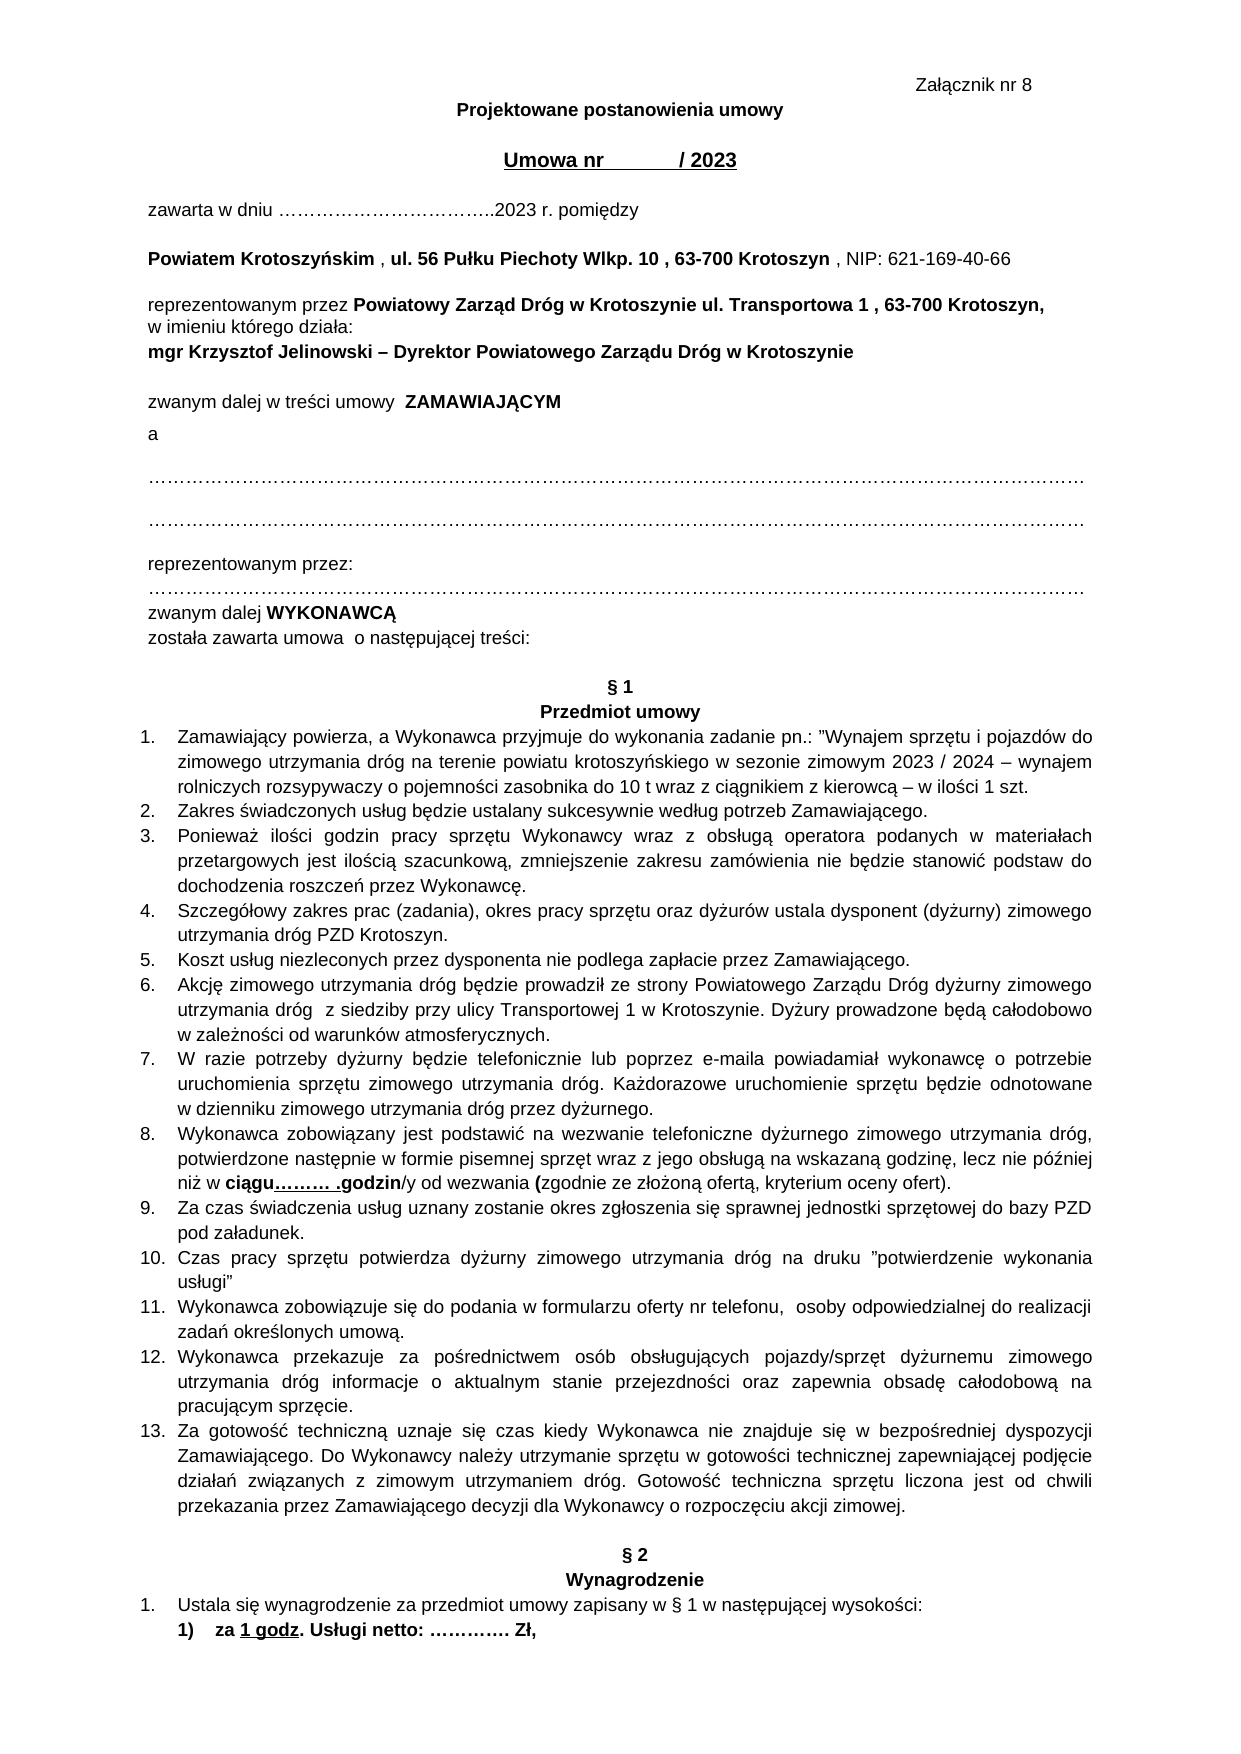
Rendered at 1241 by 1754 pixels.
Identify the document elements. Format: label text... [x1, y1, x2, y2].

text Wynagrodzenie [177, 1569, 1093, 1590]
list Za czas świadczenia usług uznany zostanie okres zgłoszenia się sprawnej jednostki sprzętowej do bazy PZD pod załadunek. [140, 1197, 1093, 1243]
list Czas pracy sprzętu potwierdza dyżurny zimowego utrzymania dróg na druku ”potwierdzenie wykonania usługi” [140, 1247, 1093, 1293]
text zawarta w dniu ……………………………..2023 r. pomiędzy [148, 198, 1093, 220]
list Akcję zimowego utrzymania dróg będzie prowadził ze strony Powiatowego Zarządu Dróg dyżurny zimowego utrzymania dróg z siedziby przy ulicy Transportowej 1 w Krotoszynie. Dyżury prowadzone będą całodobowo w zależności od warunków atmosferycznych. [140, 974, 1093, 1045]
text § 2 [177, 1544, 1093, 1566]
list Wykonawca zobowiązany jest podstawić na wezwanie telefoniczne dyżurnego zimowego utrzymania dróg, potwierdzone następnie w formie pisemnej sprzęt wraz z jego obsługą na wskazaną godzinę, lecz nie później niż w ciągu……… .godzin/y od wezwania (zgodnie ze złożoną ofertą, kryterium oceny ofert). [140, 1123, 1093, 1194]
list Zakres świadczonych usług będzie ustalany sukcesywnie według potrzeb Zamawiającego. [140, 800, 1093, 822]
list Ustala się wynagrodzenie za przedmiot umowy zapisany w § 1 w następującej wysokości: [140, 1594, 1093, 1615]
list Szczegółowy zakres prac (zadania), okres pracy sprzętu oraz dyżurów ustala dysponent (dyżurny) zimowego utrzymania dróg PZD Krotoszyn. [140, 899, 1093, 946]
text Umowa nr / 2023 [148, 148, 1093, 172]
text Powiatem Krotoszyńskim , ul. 56 Pułku Piechoty Wlkp. 10 , 63-700 Krotoszyn , NIP: 621-169-40-66 [148, 248, 1093, 269]
list Zamawiający powierza, a Wykonawca przyjmuje do wykonania zadanie pn.: ”Wynajem sprzętu i pojazdów do zimowego utrzymania dróg na terenie powiatu krotoszyńskiego w sezonie zimowym 2023 / 2024 – wynajem rolniczych rozsypywaczy o pojemności zasobnika do 10 t wraz z ciągnikiem z kierowcą – w ilości 1 szt. [140, 726, 1093, 797]
list Wykonawca zobowiązuje się do podania w formularzu oferty nr telefonu, osoby odpowiedzialnej do realizacji zadań określonych umową. [140, 1296, 1093, 1342]
text …………………………………………………………………………………………………………………………………… [148, 577, 1093, 599]
text zwanym dalej WYKONAWCĄ [148, 602, 1093, 623]
text reprezentowanym przez: [148, 552, 1093, 574]
text Projektowane postanowienia umowy [148, 99, 1093, 120]
list Za gotowość techniczną uznaje się czas kiedy Wykonawca nie znajduje się w bezpośredniej dyspozycji Zamawiającego. Do Wykonawcy należy utrzymanie sprzętu w gotowości technicznej zapewniającej podjęcie działań związanych z zimowym utrzymaniem dróg. Gotowość techniczna sprzętu liczona jest od chwili przekazania przez Zamawiającego decyzji dla Wykonawcy o rozpoczęciu akcji zimowej. [140, 1420, 1093, 1516]
list Koszt usług niezleconych przez dysponenta nie podlega zapłacie przez Zamawiającego. [140, 949, 1093, 971]
list Ponieważ ilości godzin pracy sprzętu Wykonawcy wraz z obsługą operatora podanych w materiałach przetargowych jest ilością szacunkową, zmniejszenie zakresu zamówienia nie będzie stanowić podstaw do dochodzenia roszczeń przez Wykonawcę. [140, 825, 1093, 896]
list za 1 godz. Usługi netto: …………. Zł, [177, 1618, 1093, 1640]
text zwanym dalej w treści umowy ZAMAWIAJĄCYM [148, 391, 1093, 412]
list Wykonawca przekazuje za pośrednictwem osób obsługujących pojazdy/sprzęt dyżurnemu zimowego utrzymania dróg informacje o aktualnym stanie przejezdności oraz zapewnia obsadę całodobową na pracującym sprzęcie. [140, 1346, 1093, 1417]
text została zawarta umowa o następującej treści: [148, 627, 1093, 648]
text § 1 [148, 676, 1093, 698]
text Przedmiot umowy [148, 701, 1093, 723]
list W razie potrzeby dyżurny będzie telefonicznie lub poprzez e-maila powiadamiał wykonawcę o potrzebie uruchomienia sprzętu zimowego utrzymania dróg. Każdorazowe uruchomienie sprzętu będzie odnotowane w dzienniku zimowego utrzymania dróg przez dyżurnego. [140, 1048, 1093, 1119]
text a [148, 423, 1093, 444]
text Załącznik nr 8 [842, 74, 1093, 95]
text ………………………………………………………………………………………………………………………………………………………………………………………………………………………………………………………………………… [148, 466, 1093, 531]
text reprezentowanym przez Powiatowy Zarząd Dróg w Krotoszynie ul. Transportowa 1 , 63-700 Krotoszyn, [148, 293, 1093, 315]
text mgr Krzysztof Jelinowski – Dyrektor Powiatowego Zarządu Dróg w Krotoszynie [148, 341, 1093, 363]
text w imieniu którego działa: [148, 316, 1093, 338]
